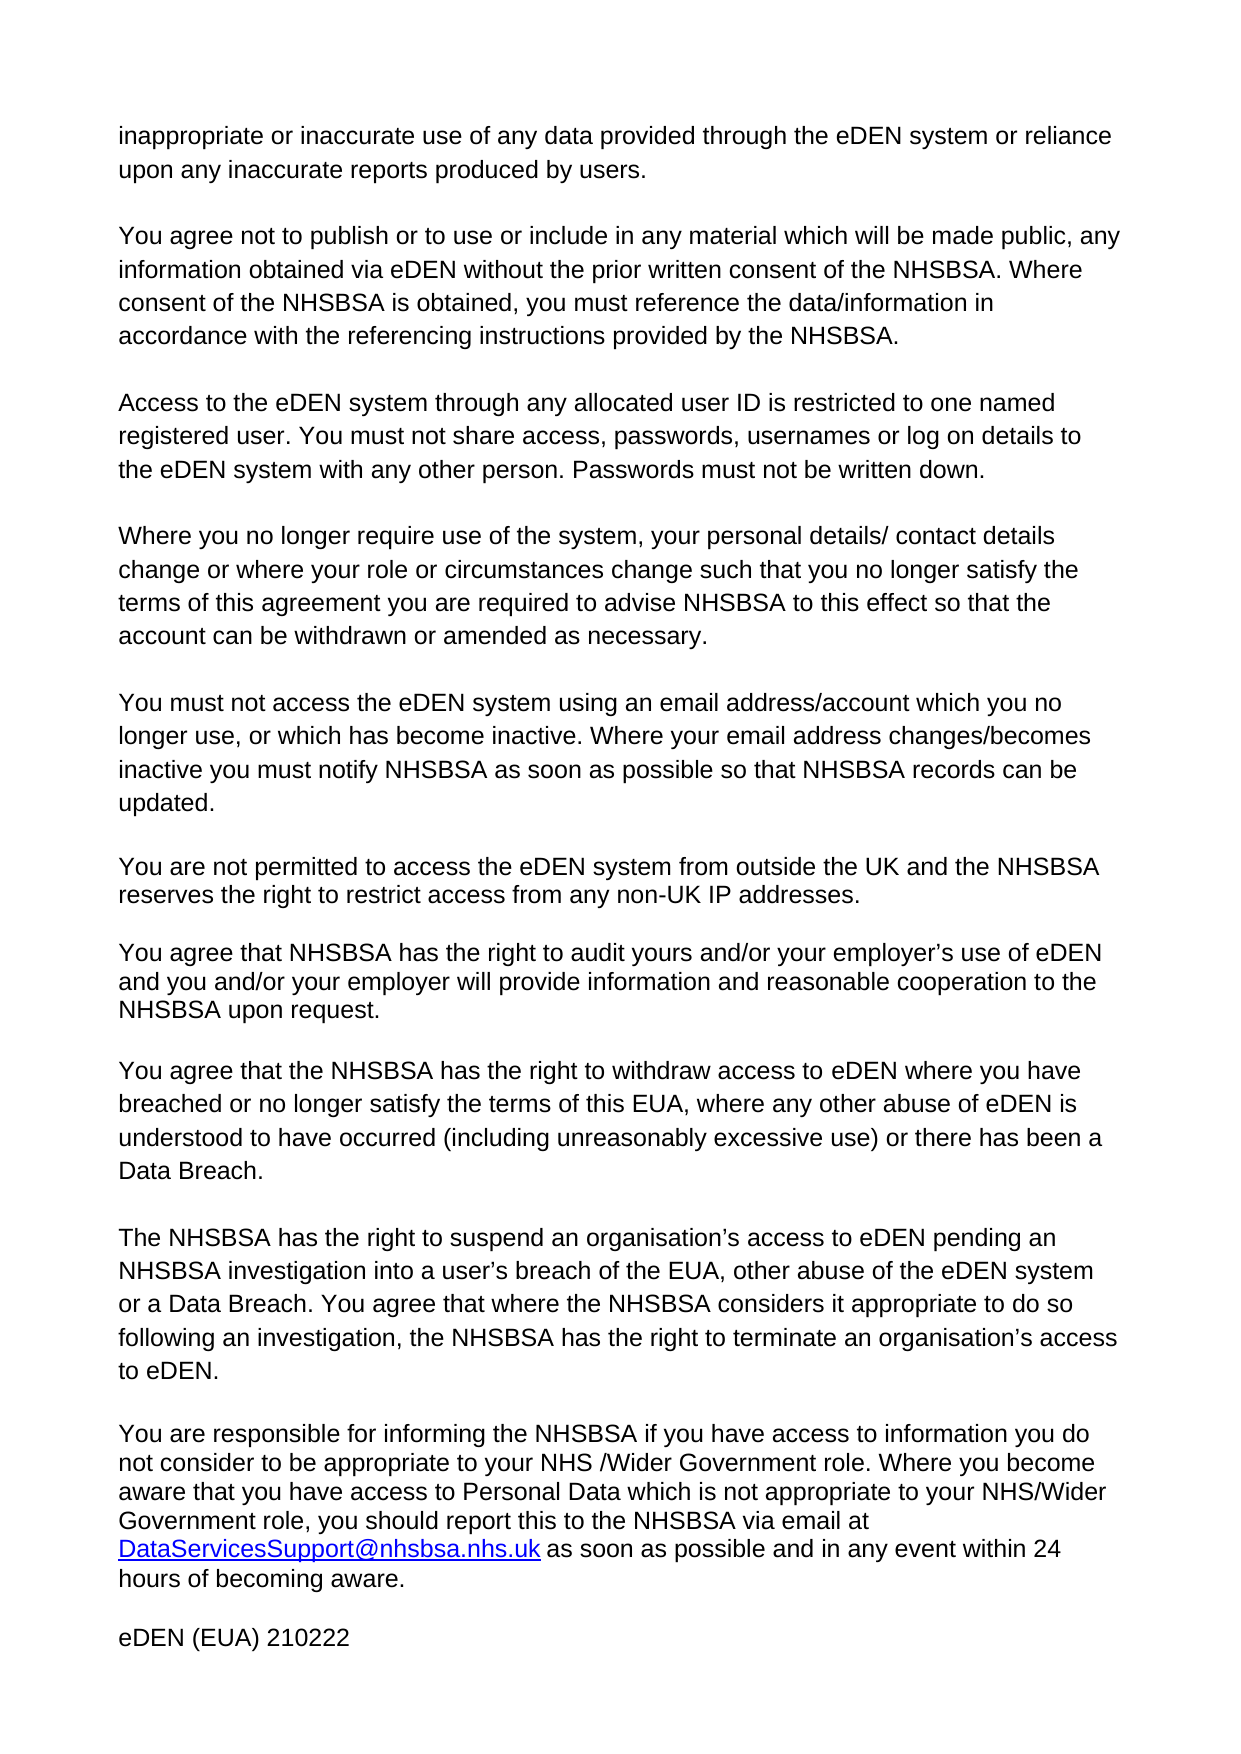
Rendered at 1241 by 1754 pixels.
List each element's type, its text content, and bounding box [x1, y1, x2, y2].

text You agree not to publish or to use or include in any material which will be made public, any information obtained via eDEN without the prior written consent of the NHSBSA. Where consent of the NHSBSA is obtained, you must reference the data/information in accordance with the referencing instructions provided by the NHSBSA. [118, 218, 1122, 351]
text You agree that the NHSBSA has the right to withdraw access to eDEN where you have breached or no longer satisfy the terms of this EUA, where any other abuse of eDEN is understood to have occurred (including unreasonably excessive use) or there has been a Data Breach. [118, 1053, 1122, 1186]
text You must not access the eDEN system using an email address/account which you no longer use, or which has become inactive. Where your email address changes/becomes inactive you must notify NHSBSA as soon as possible so that NHSBSA records can be updated. [118, 685, 1122, 818]
text You are not permitted to access the eDEN system from outside the UK and the NHSBSA reserves the right to restrict access from any non-UK IP addresses. [118, 851, 1122, 909]
text You agree that NHSBSA has the right to audit yours and/or your employer’s use of eDEN and you and/or your employer will provide information and reasonable cooperation to the NHSBSA upon request. [118, 938, 1122, 1024]
text The NHSBSA has the right to suspend an organisation’s access to eDEN pending an NHSBSA investigation into a user’s breach of the EUA, other abuse of the eDEN system or a Data Breach. You agree that where the NHSBSA considers it appropriate to do so following an investigation, the NHSBSA has the right to terminate an organisation’s access to eDEN. [118, 1219, 1122, 1386]
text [118, 118, 1122, 185]
text Where you no longer require use of the system, your personal details/ contact details change or where your role or circumstances change such that you no longer satisfy the terms of this agreement you are required to advise NHSBSA to this effect so that the account can be withdrawn or amended as necessary. [118, 518, 1122, 651]
text You are responsible for informing the NHSBSA if you have access to information you do not consider to be appropriate to your NHS /Wider Government role. Where you become aware that you have access to Personal Data which is not appropriate to your NHS/Wider Government role, you should report this to the NHSBSA via email at DataServicesSupport@nhsbsa.nhs.uk as soon as possible and in any event within 24 hours of becoming aware. [118, 1419, 1122, 1592]
text Access to the eDEN system through any allocated user ID is restricted to one named registered user. You must not share access, passwords, usernames or log on details to the eDEN system with any other person. Passwords must not be written down. [118, 385, 1122, 485]
